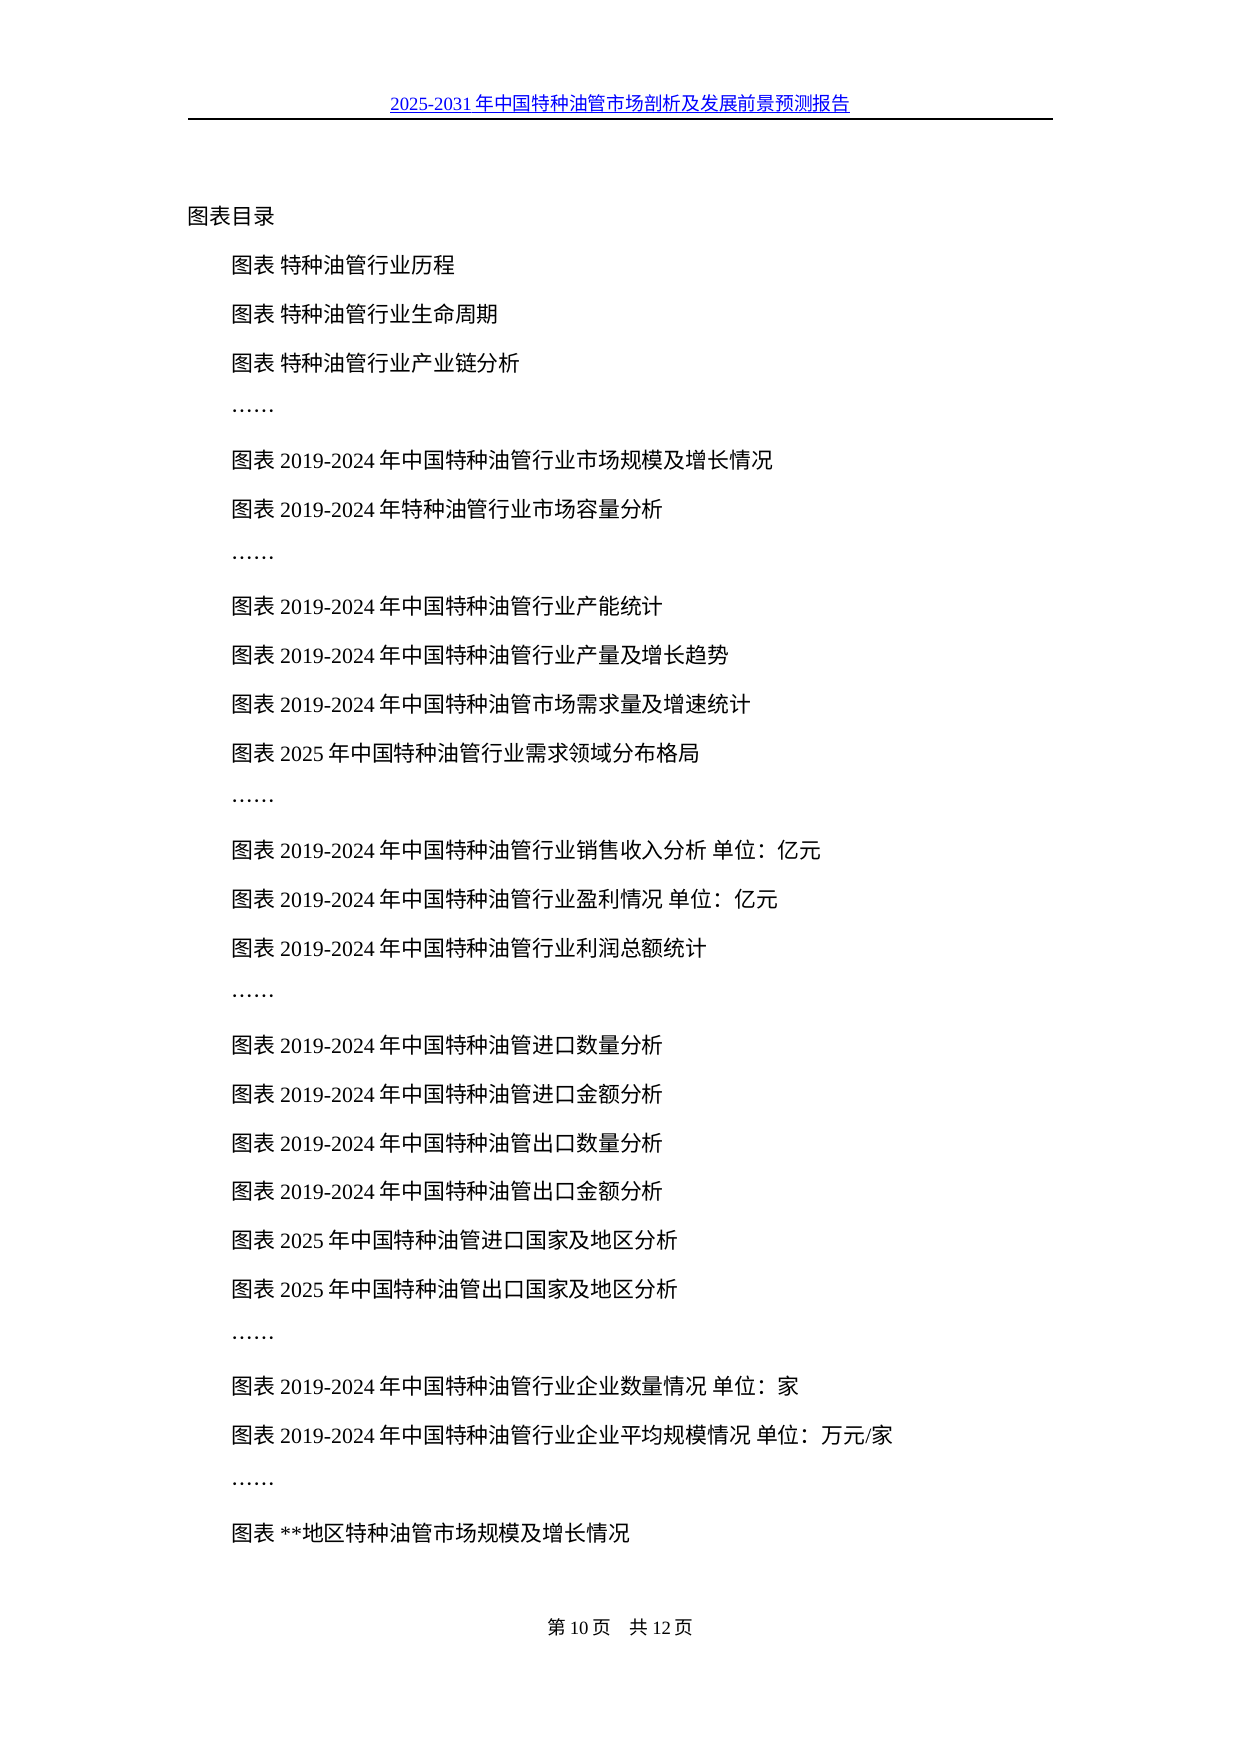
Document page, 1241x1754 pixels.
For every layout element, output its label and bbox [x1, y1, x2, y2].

text [187, 150, 1053, 1548]
